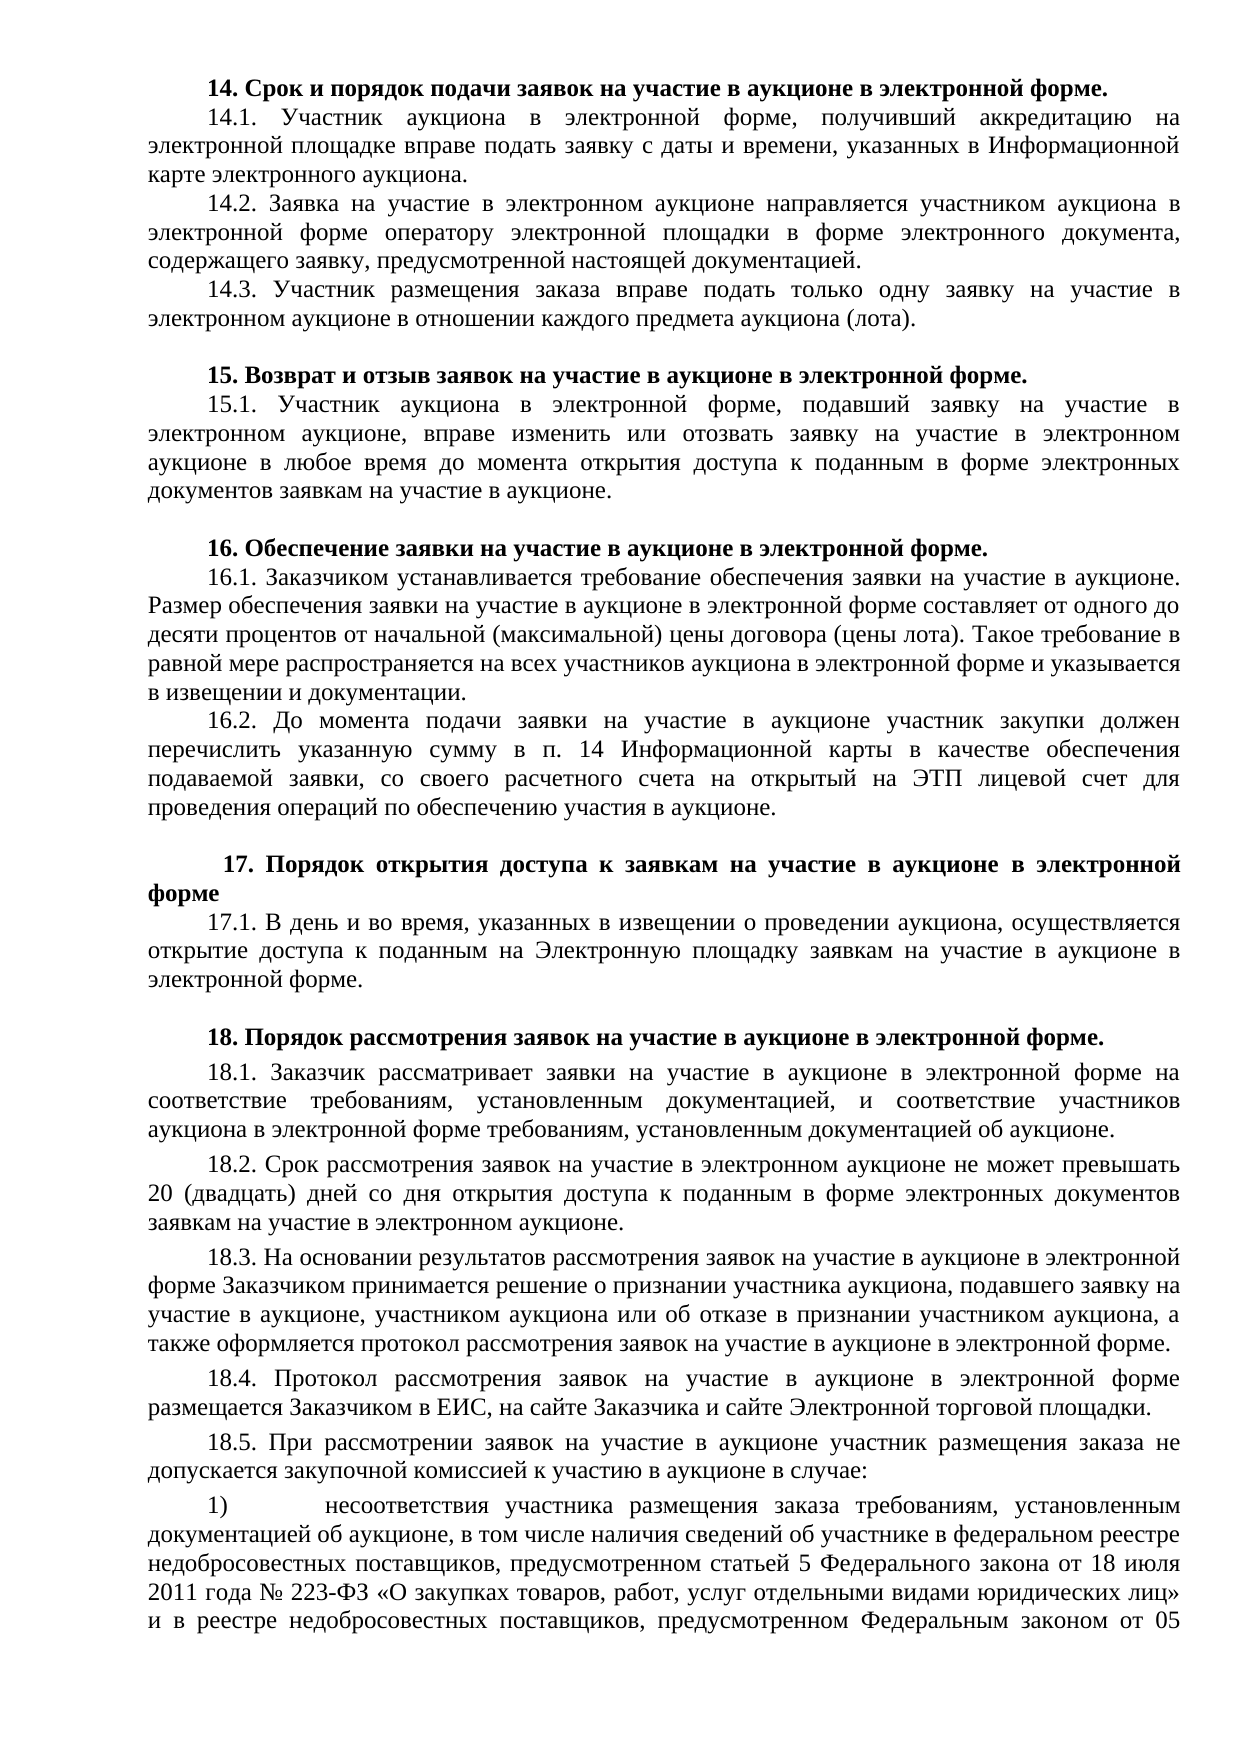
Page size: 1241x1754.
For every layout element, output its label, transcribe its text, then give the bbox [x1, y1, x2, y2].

text 18.2. Срок рассмотрения заявок на участие в электронном аукционе не может превышать 20 (двадцать) дней со дня открытия доступа к поданным в форме электронных документов заявкам на участие в электронном аукционе. [148, 1149, 1181, 1236]
text 14.1. Участник аукциона в электронной форме, получивший аккредитацию на электронной площадке вправе подать заявку с даты и времени, указанных в Информационной карте электронного аукциона. [148, 102, 1181, 188]
list 18.1. Заказчик рассматривает заявки на участие в аукционе в электронной форме на соответствие требованиям, установленным документацией, и соответствие участников аукциона в электронной форме требованиям, установленным документацией об аукционе. [148, 1057, 1181, 1143]
text 16. Обеспечение заявки на участие в аукционе в электронной форме. [148, 533, 1181, 562]
text 15. Возврат и отзыв заявок на участие в аукционе в электронной форме. [148, 361, 1181, 389]
text 15.1. Участник аукциона в электронной форме, подавший заявку на участие в электронном аукционе, вправе изменить или отозвать заявку на участие в электронном аукционе в любое время до момента открытия доступа к поданным в форме электронных документов заявкам на участие в аукционе. [148, 389, 1181, 504]
list 18.5. При рассмотрении заявок на участие в аукционе участник размещения заказа не допускается закупочной комиссией к участию в аукционе в случае: [148, 1427, 1181, 1484]
text 14. Срок и порядок подачи заявок на участие в аукционе в электронной форме. [148, 73, 1181, 102]
list 17.1. В день и во время, указанных в извещении о проведении аукциона, осуществляется открытие доступа к поданным на Электронную площадку заявкам на участие в аукционе в электронной форме. [148, 907, 1181, 993]
text 16.2. До момента подачи заявки на участие в аукционе участник закупки должен перечислить указанную сумму в п. 14 Информационной карты в качестве обеспечения подаваемой заявки, со своего расчетного счета на открытый на ЭТП лицевой счет для проведения операций по обеспечению участия в аукционе. [148, 706, 1181, 821]
text 14.2. Заявка на участие в электронном аукционе направляется участником аукциона в электронной форме оператору электронной площадки в форме электронного документа, содержащего заявку, предусмотренной настоящей документацией. [148, 188, 1181, 274]
list 18.4. Протокол рассмотрения заявок на участие в аукционе в электронной форме размещается Заказчиком в ЕИС, на сайте Заказчика и сайте Электронной торговой площадки. [148, 1363, 1181, 1421]
text 14.3. Участник размещения заказа вправе подать только одну заявку на участие в электронном аукционе в отношении каждого предмета аукциона (лота). [148, 274, 1181, 332]
text 18. Порядок рассмотрения заявок на участие в аукционе в электронной форме. [148, 1022, 1181, 1051]
text 17. Порядок открытия доступа к заявкам на участие в аукционе в электронной форме [148, 849, 1181, 907]
list 18.3. На основании результатов рассмотрения заявок на участие в аукционе в электронной форме Заказчиком принимается решение о признании участника аукциона, подавшего заявку на участие в аукционе, участником аукциона или об отказе в признании участником аукциона, а также оформляется протокол рассмотрения заявок на участие в аукционе в электронной форме. [148, 1242, 1181, 1357]
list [148, 1491, 1181, 1634]
text 16.1. Заказчиком устанавливается требование обеспечения заявки на участие в аукционе. Размер обеспечения заявки на участие в аукционе в электронной форме составляет от одного до десяти процентов от начальной (максимальной) цены договора (цены лота). Такое требование в равной мере распространяется на всех участников аукциона в электронной форме и указывается в извещении и документации. [148, 562, 1181, 706]
